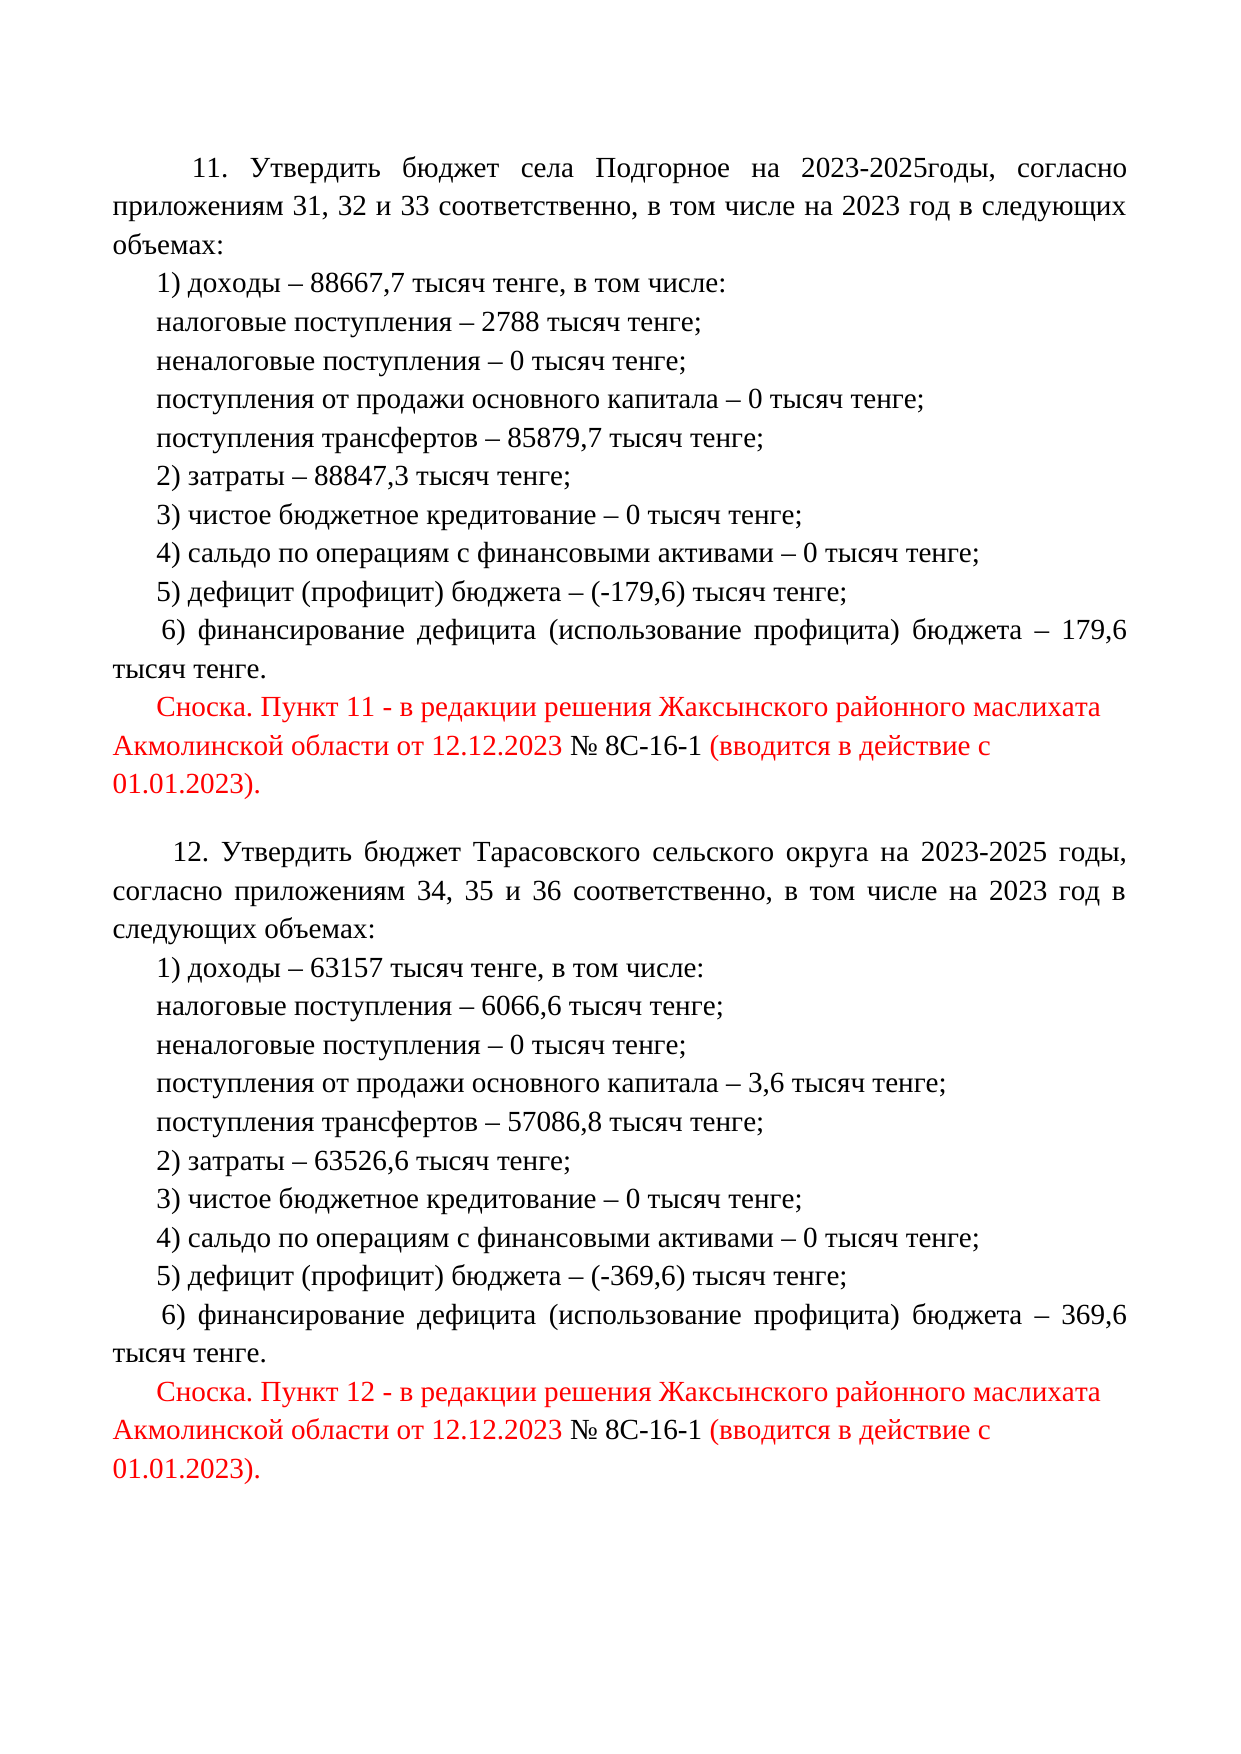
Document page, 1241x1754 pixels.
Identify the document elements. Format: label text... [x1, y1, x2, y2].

text 5) дефицит (профицит) бюджета – (-179,6) тысяч тенге; [112, 574, 1128, 607]
text поступления трансфертов – 85879,7 тысяч тенге; [112, 420, 1128, 453]
text 11. Утвердить бюджет села Подгорное на 2023-2025годы, согласно приложениям 31, 32 и 33 соответственно, в том числе на 2023 год в следующих объемах: [112, 150, 1128, 261]
text поступления от продажи основного капитала – 0 тысяч тенге; [112, 381, 1128, 415]
text 6) финансирование дефицита (использование профицита) бюджета – 369,6 тысяч тенге. [112, 1297, 1128, 1369]
text налоговые поступления – 6066,6 тысяч тенге; [112, 988, 1128, 1022]
text Сноска. Пункт 12 - в редакции решения Жаксынского районного маслихата Акмолинской области от 12.12.2023 № 8С-16-1 (вводится в действие с 01.01.2023). [112, 1374, 1128, 1515]
text 1) доходы – 88667,7 тысяч тенге, в том числе: [112, 266, 1128, 299]
text 12. Утвердить бюджет Тарасовского сельского округа на 2023-2025 годы, согласно приложениям 34, 35 и 36 соответственно, в том числе на 2023 год в следующих объемах: [112, 834, 1128, 945]
text неналоговые поступления – 0 тысяч тенге; [112, 343, 1128, 376]
text Сноска. Пункт 11 - в редакции решения Жаксынского районного маслихата Акмолинской области от 12.12.2023 № 8С-16-1 (вводится в действие с 01.01.2023). [112, 689, 1128, 830]
text 4) сальдо по операциям с финансовыми активами – 0 тысяч тенге; [112, 535, 1128, 569]
text 3) чистое бюджетное кредитование – 0 тысяч тенге; [112, 1181, 1128, 1215]
text 1) доходы – 63157 тысяч тенге, в том числе: [112, 950, 1128, 983]
text 3) чистое бюджетное кредитование – 0 тысяч тенге; [112, 497, 1128, 530]
text поступления от продажи основного капитала – 3,6 тысяч тенге; [112, 1066, 1128, 1099]
text 2) затраты – 88847,3 тысяч тенге; [112, 458, 1128, 492]
text 4) сальдо по операциям с финансовыми активами – 0 тысяч тенге; [112, 1220, 1128, 1253]
text 5) дефицит (профицит) бюджета – (-369,6) тысяч тенге; [112, 1258, 1128, 1292]
text неналоговые поступления – 0 тысяч тенге; [112, 1027, 1128, 1061]
text поступления трансфертов – 57086,8 тысяч тенге; [112, 1104, 1128, 1138]
text 6) финансирование дефицита (использование профицита) бюджета – 179,6 тысяч тенге. [112, 612, 1128, 684]
text 2) затраты – 63526,6 тысяч тенге; [112, 1143, 1128, 1176]
text налоговые поступления – 2788 тысяч тенге; [112, 304, 1128, 338]
